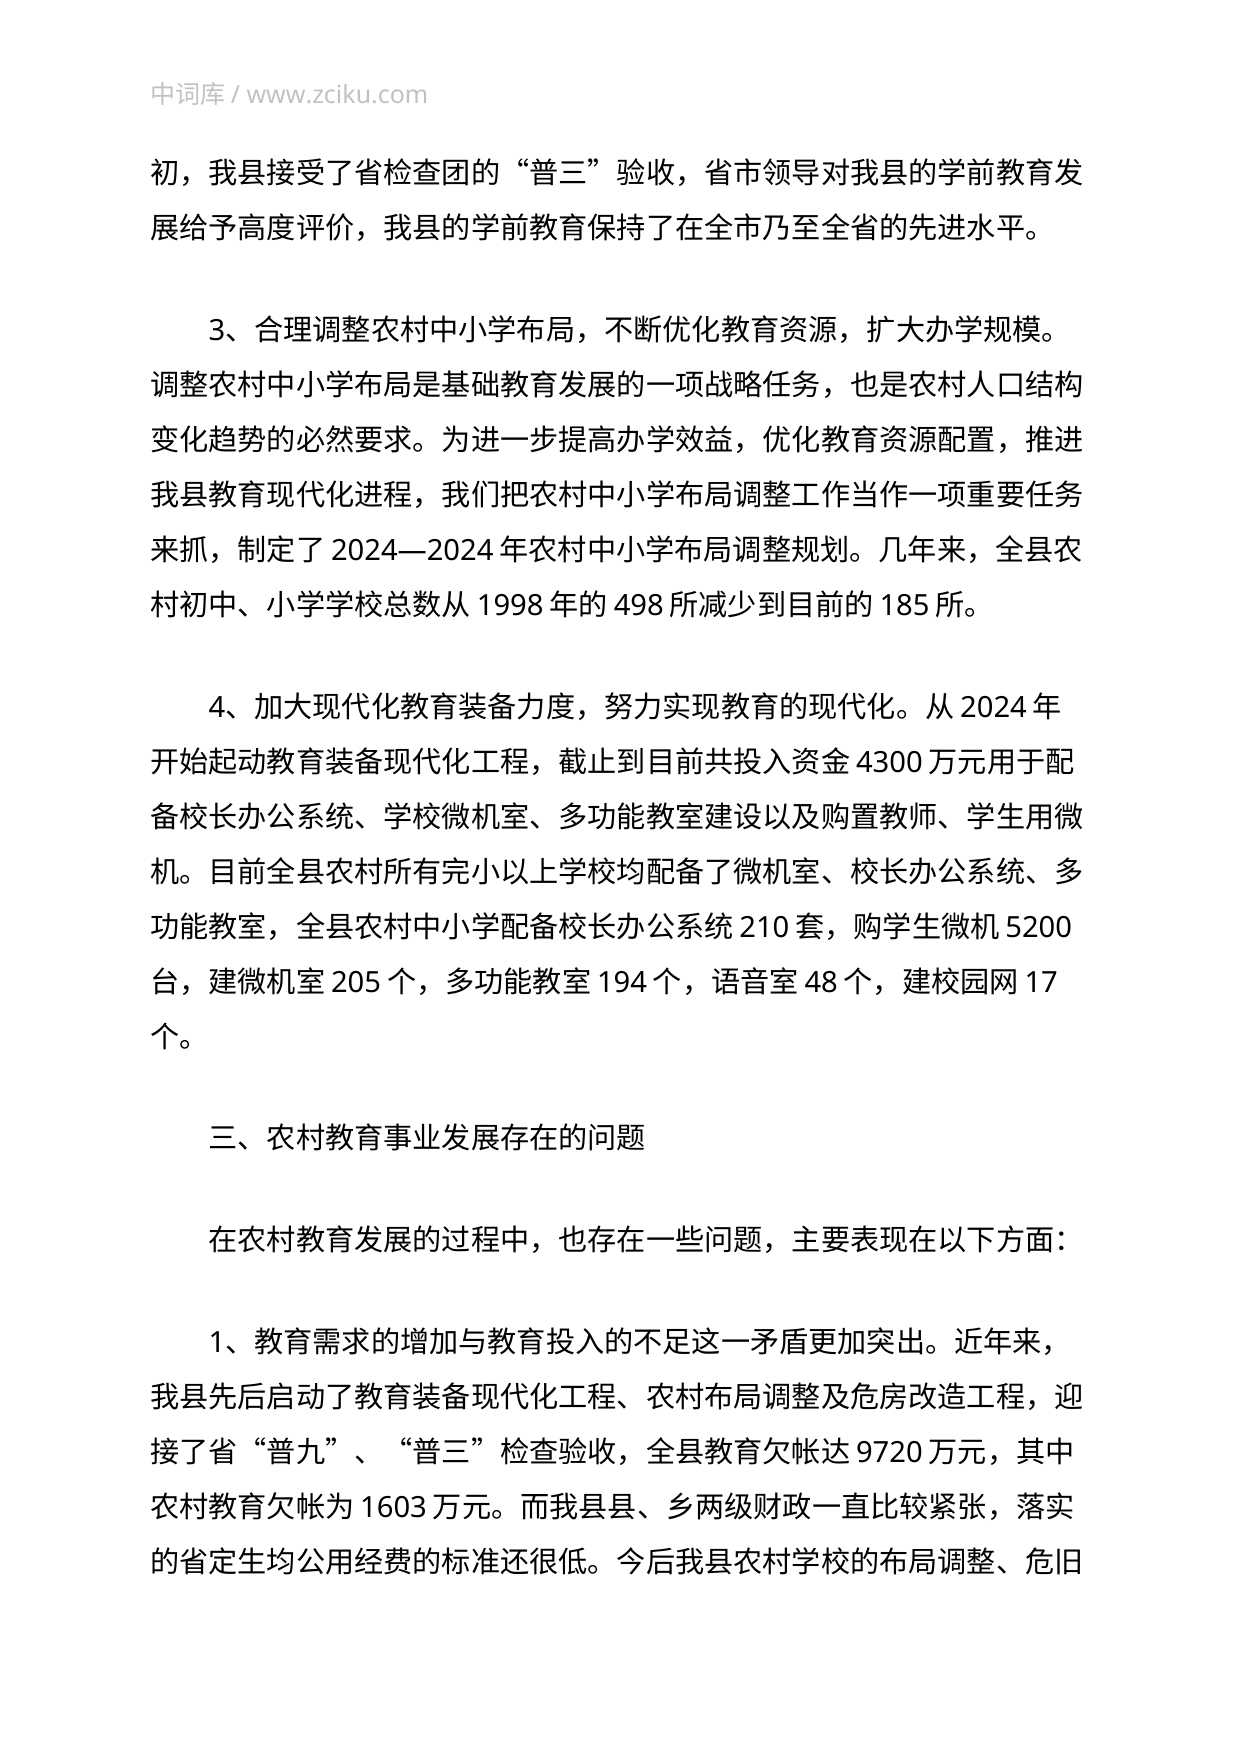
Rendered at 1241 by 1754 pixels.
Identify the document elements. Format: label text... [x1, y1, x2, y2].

text 三、农村教育事业发展存在的问题 [150, 1115, 1090, 1157]
text 在农村教育发展的过程中，也存在一些问题，主要表现在以下方面： [150, 1217, 1090, 1259]
text 3、合理调整农村中小学布局，不断优化教育资源，扩大办学规模。调整农村中小学布局是基础教育发展的一项战略任务，也是农村人口结构变化趋势的必然要求。为进一步提高办学效益，优化教育资源配置，推进我县教育现代化进程，我们把农村中小学布局调整工作当作一项重要任务来抓，制定了2024—2024年农村中小学布局调整规划。几年来，全县农村初中、小学学校总数从1998年的498所减少到目前的185所。 [150, 307, 1090, 624]
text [150, 1318, 1090, 1581]
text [150, 150, 1090, 247]
text 4、加大现代化教育装备力度，努力实现教育的现代化。从2024年开始起动教育装备现代化工程，截止到目前共投入资金4300万元用于配备校长办公系统、学校微机室、多功能教室建设以及购置教师、学生用微机。目前全县农村所有完小以上学校均配备了微机室、校长办公系统、多功能教室，全县农村中小学配备校长办公系统210套，购学生微机5200台，建微机室205个，多功能教室194个，语音室48个，建校园网17个。 [150, 683, 1090, 1055]
